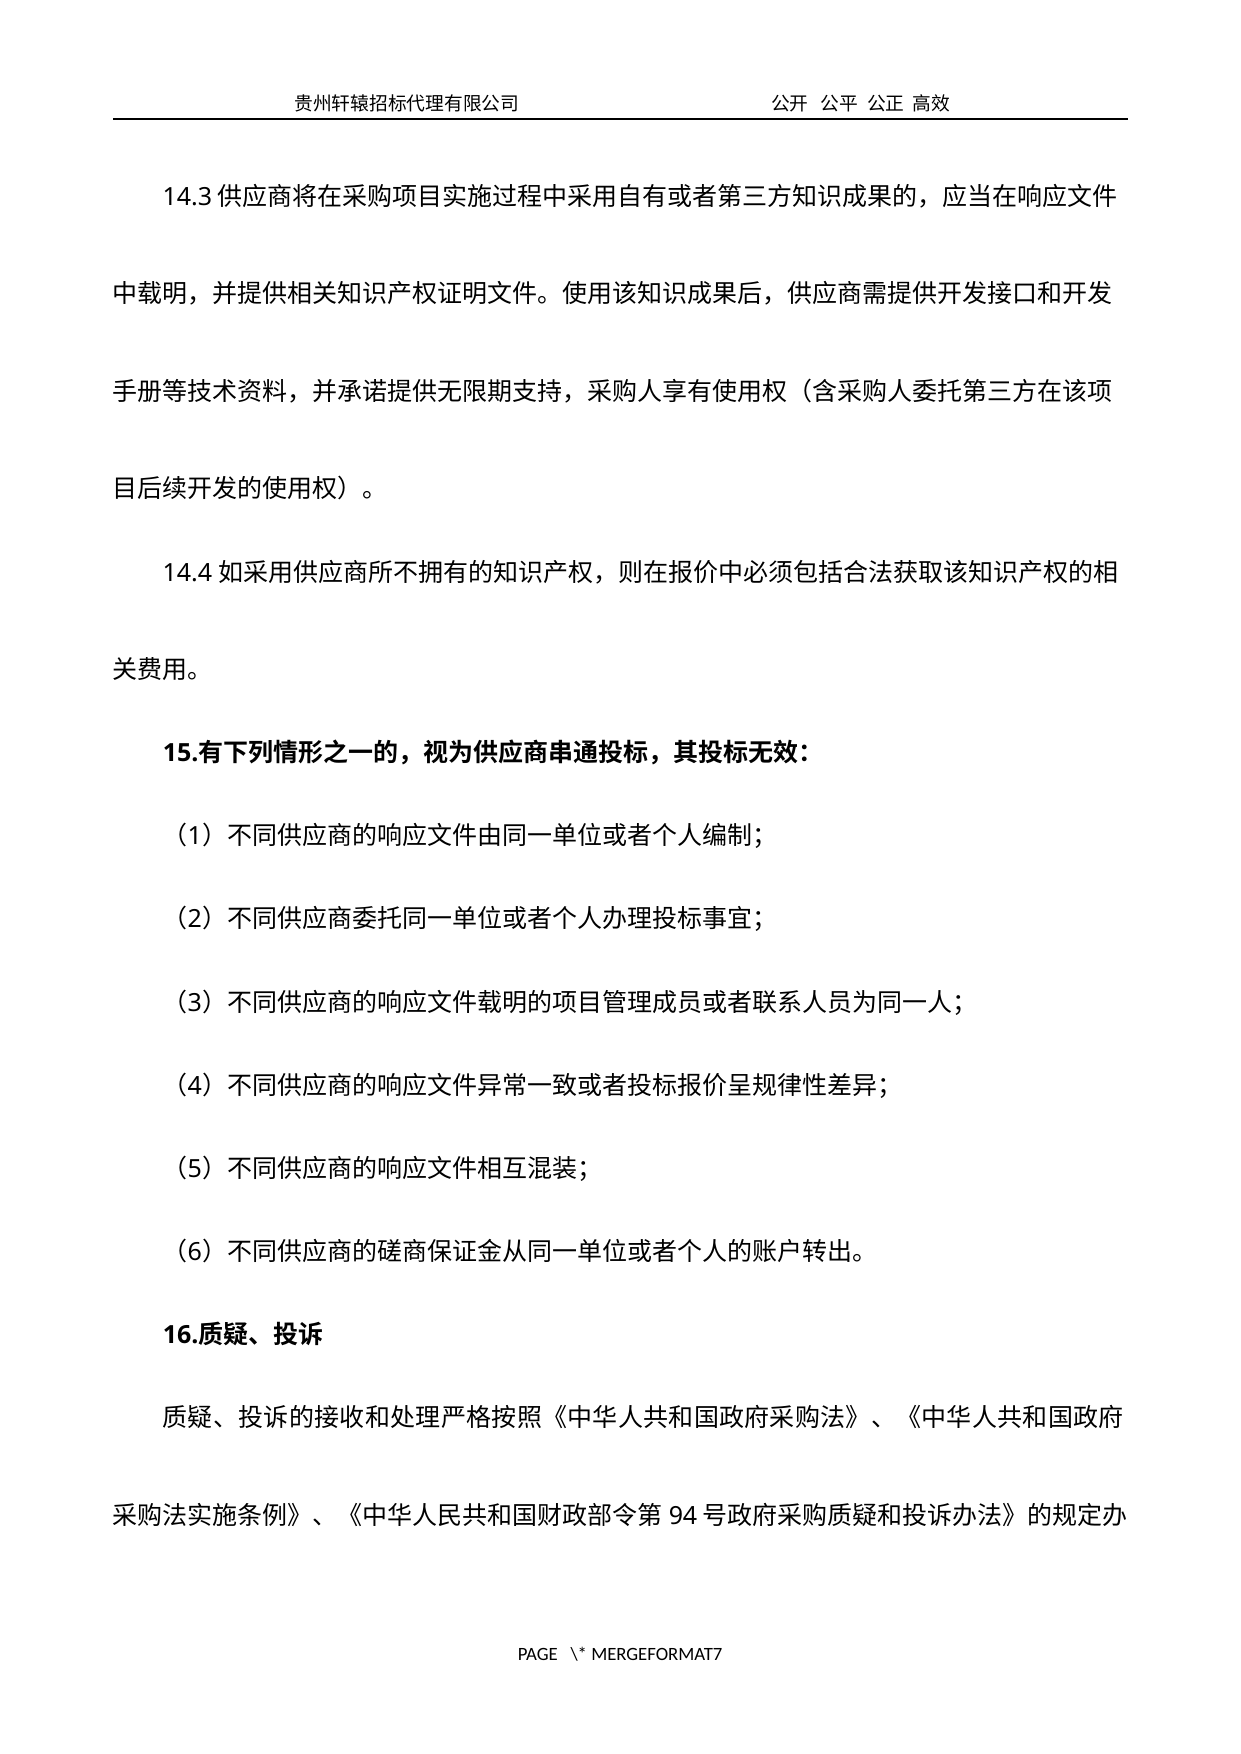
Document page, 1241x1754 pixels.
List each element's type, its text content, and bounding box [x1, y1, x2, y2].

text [112, 1383, 1128, 1546]
text （5）不同供应商的响应文件相互混装； [112, 1134, 1128, 1199]
text （1）不同供应商的响应文件由同一单位或者个人编制； [112, 801, 1128, 866]
text （4）不同供应商的响应文件异常一致或者投标报价呈规律性差异； [112, 1051, 1128, 1116]
text 14.4 如采用供应商所不拥有的知识产权，则在报价中必须包括合法获取该知识产权的相关费用。 [112, 538, 1128, 700]
text 14.3供应商将在采购项目实施过程中采用自有或者第三方知识成果的，应当在响应文件中载明，并提供相关知识产权证明文件。使用该知识成果后，供应商需提供开发接口和开发手册等技术资料，并承诺提供无限期支持，采购人享有使用权（含采购人委托第三方在该项目后续开发的使用权）。 [112, 162, 1128, 519]
text 16.质疑、投诉 [112, 1300, 1128, 1365]
text （6）不同供应商的磋商保证金从同一单位或者个人的账户转出。 [112, 1217, 1128, 1282]
text （2）不同供应商委托同一单位或者个人办理投标事宜； [112, 884, 1128, 949]
text （3）不同供应商的响应文件载明的项目管理成员或者联系人员为同一人； [112, 968, 1128, 1033]
text 15.有下列情形之一的，视为供应商串通投标，其投标无效： [112, 718, 1128, 783]
